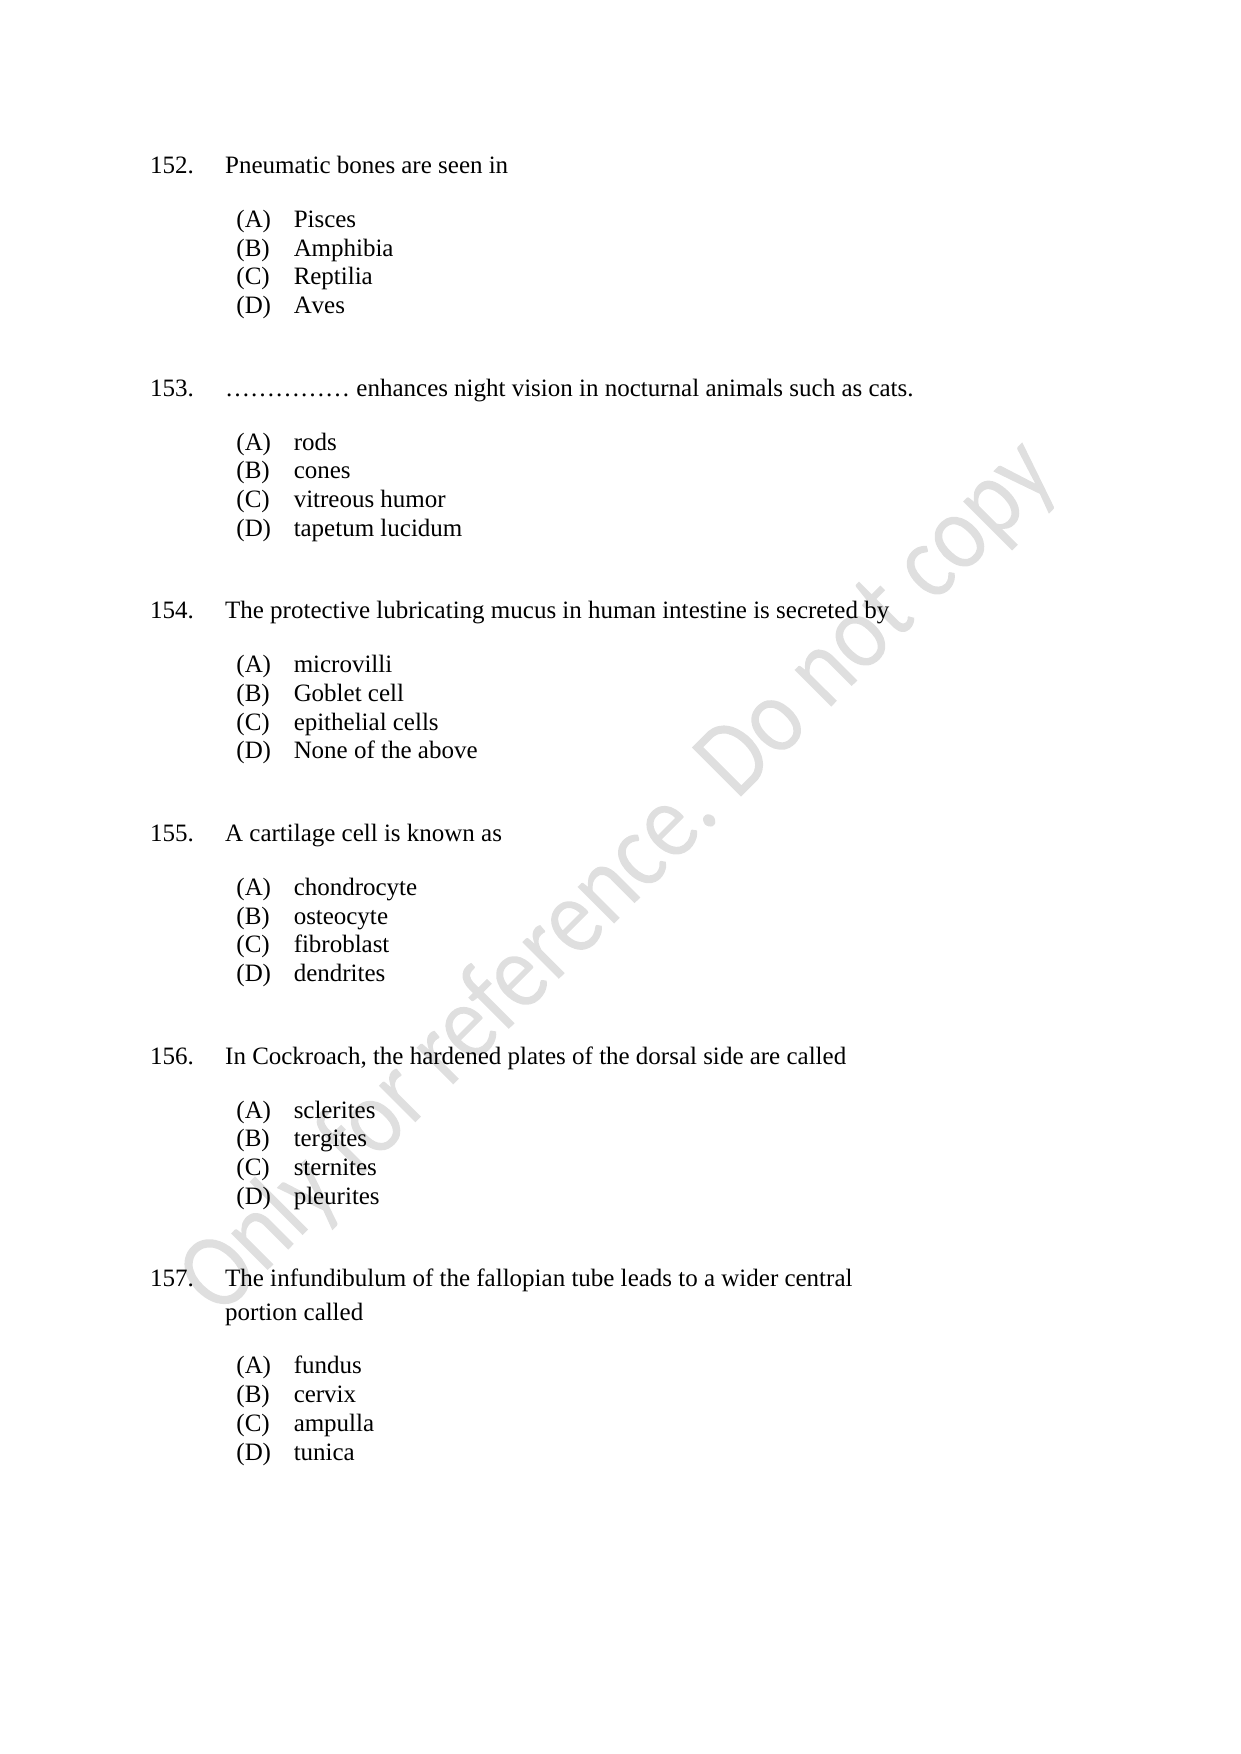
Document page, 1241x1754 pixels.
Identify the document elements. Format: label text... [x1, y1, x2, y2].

table_cell (D) [225, 1181, 282, 1210]
table_cell ampulla [282, 1408, 1102, 1437]
table_header rods [282, 427, 1102, 455]
table_cell (C) [225, 1152, 282, 1181]
table_cell (C) [225, 484, 282, 513]
table_cell Reptilia [282, 261, 1102, 290]
table_cell Goblet cell [282, 678, 1102, 707]
table_header (A) [225, 872, 282, 901]
table_cell pleurites [282, 1181, 1102, 1210]
table_cell (B) [225, 1379, 282, 1408]
table_cell (C) [225, 261, 282, 290]
table_cell Aves [282, 290, 1102, 319]
table_cell cervix [282, 1379, 1102, 1408]
table_header fundus [282, 1350, 1102, 1379]
table_header (A) [225, 204, 282, 233]
text 153. …………… enhances night vision in nocturnal animals such as cats. [150, 373, 1090, 401]
table_cell tergites [282, 1124, 1102, 1152]
table_cell vitreous humor [282, 484, 1102, 513]
table_cell Amphibia [282, 233, 1102, 261]
table_cell (D) [225, 290, 282, 319]
table_header (A) [225, 1095, 282, 1123]
text 152. Pneumatic bones are seen in [150, 150, 1090, 179]
text 155. A cartilage cell is known as [150, 818, 1090, 847]
table_cell (B) [225, 678, 282, 707]
table_cell (B) [225, 233, 282, 261]
table_cell (D) [225, 736, 282, 764]
table_cell (B) [225, 1124, 282, 1152]
table_cell (D) [225, 958, 282, 987]
table_cell (C) [225, 707, 282, 736]
table_cell (B) [225, 901, 282, 929]
table_cell (D) [225, 1437, 282, 1465]
table_header (A) [225, 649, 282, 678]
table_cell sternites [282, 1152, 1102, 1181]
table_cell None of the above [282, 736, 1102, 764]
table_cell (C) [225, 1408, 282, 1437]
table_cell dendrites [282, 958, 1102, 987]
table_header (A) [225, 1350, 282, 1379]
table_cell cones [282, 455, 1102, 484]
table_header chondrocyte [282, 872, 1102, 901]
table_header microvilli [282, 649, 1102, 678]
table_cell epithelial cells [282, 707, 1102, 736]
table_cell tapetum lucidum [282, 513, 1102, 542]
table_cell (D) [225, 513, 282, 542]
table_cell tunica [282, 1437, 1102, 1465]
text 157. The infundibulum of the fallopian tube leads to a wider central portion called [150, 1263, 853, 1325]
table_cell (C) [225, 930, 282, 958]
text 154. The protective lubricating mucus in human intestine is secreted by [150, 595, 1090, 624]
table_header Pisces [282, 204, 1102, 233]
text 156. In Cockroach, the hardened plates of the dorsal side are called [150, 1041, 1090, 1069]
table_cell fibroblast [282, 930, 1102, 958]
table_cell osteocyte [282, 901, 1102, 929]
table_header sclerites [282, 1095, 1102, 1123]
table_header (A) [225, 427, 282, 455]
table_cell (B) [225, 455, 282, 484]
